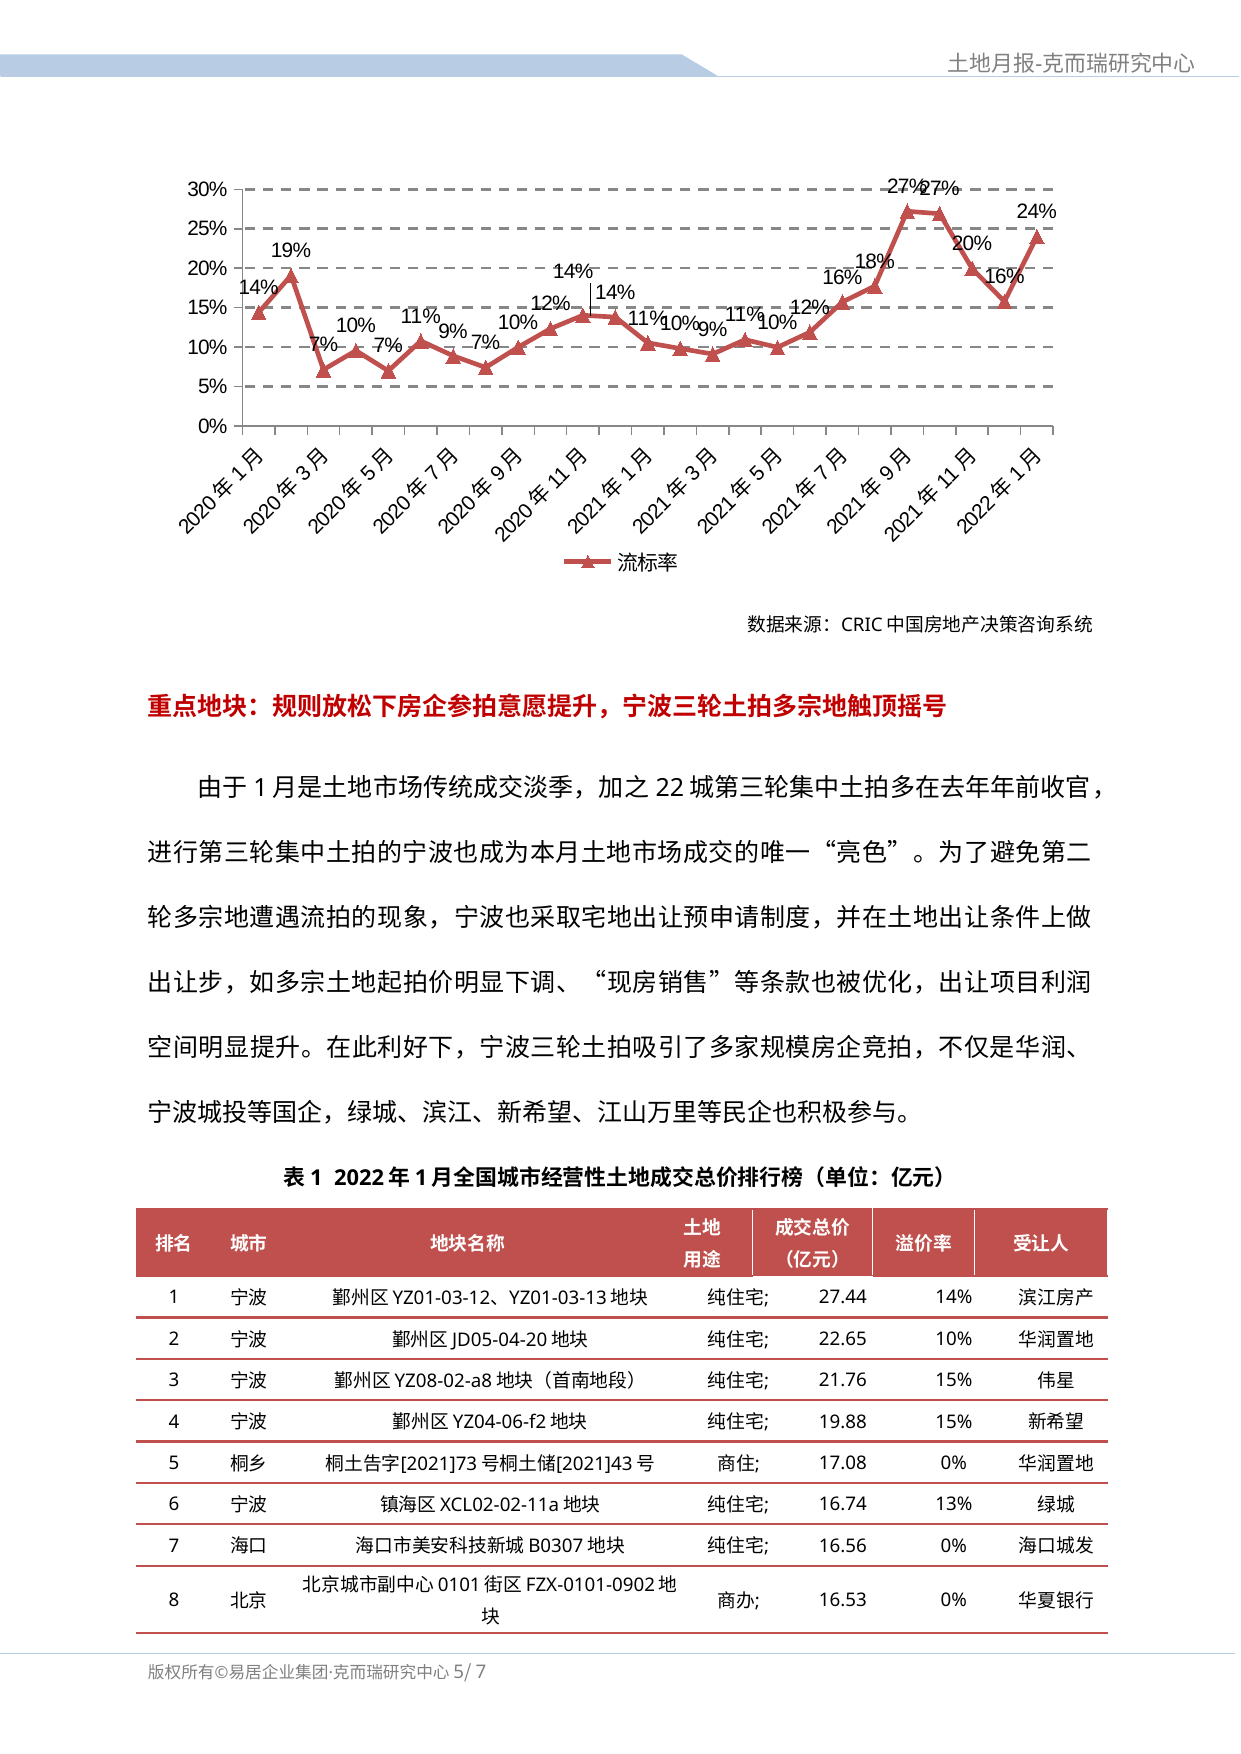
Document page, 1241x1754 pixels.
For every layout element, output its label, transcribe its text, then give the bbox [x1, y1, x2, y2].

table_cell 海口市美安科技新城B0307地块 [286, 1525, 694, 1564]
table_cell 2 [136, 1319, 211, 1358]
table_header 地块名称 [286, 1210, 649, 1275]
table_cell 纯住宅; [694, 1484, 783, 1523]
table_cell 3 [136, 1360, 211, 1399]
table_header 溢价率 [873, 1210, 974, 1275]
table_cell 绿城 [1005, 1484, 1107, 1523]
table_cell 16.56 [783, 1525, 903, 1564]
table_cell 纯住宅; [694, 1401, 783, 1440]
table_cell 22.65 [783, 1319, 903, 1358]
table_cell 鄞州区JD05-04-20地块 [286, 1319, 694, 1358]
text 数据来源：CRIC中国房地产决策咨询系统 [148, 607, 1092, 639]
text 由于1月是土地市场传统成交淡季，加之22城第三轮集中土拍多在去年年前收官，进行第三轮集中土拍的宁波也成为本月土地市场成交的唯一“亮色”。为了避免第二轮多宗地遭遇流拍的现象，宁波也采取宅地出让预申请制度，并在土地出让条件上做出让步，如多宗土地起拍价明显下调、“现房销售”等条款也被优化，出让项目利润空间明显提升。在此利好下，宁波三轮土拍吸引了多家规模房企竞拍，不仅是华润、宁波城投等国企，绿城、滨江、新希望、江山万里等民企也积极参与。 [148, 753, 1092, 1143]
table_cell 宁波 [211, 1360, 286, 1399]
table_cell 纯住宅; [694, 1276, 783, 1316]
table_cell 10% [903, 1319, 1004, 1358]
table_cell 19.88 [783, 1401, 903, 1440]
table_cell 伟星 [1005, 1360, 1107, 1399]
table_cell 华夏银行 [1005, 1567, 1107, 1632]
table_cell 16.74 [783, 1484, 903, 1523]
table_header 土地 用途 [649, 1210, 752, 1275]
table_cell 6 [136, 1484, 211, 1523]
table_header 城市 [211, 1210, 286, 1275]
table_header 排名 [136, 1210, 211, 1275]
table_cell 桐乡 [211, 1443, 286, 1482]
table_cell 华润置地 [1005, 1443, 1107, 1482]
table_cell 鄞州区YZ04-06-f2地块 [286, 1401, 694, 1440]
table_cell 镇海区XCL02-02-11a地块 [286, 1484, 694, 1523]
table_header 受让人 [975, 1210, 1107, 1275]
table_cell 纯住宅; [694, 1360, 783, 1399]
table_cell 鄞州区YZ01-03-12、YZ01-03-13地块 [286, 1277, 694, 1316]
table_cell 纯住宅; [694, 1319, 783, 1358]
table_cell 新希望 [1005, 1401, 1107, 1440]
table_cell 商住; [694, 1443, 783, 1482]
table_cell 15% [903, 1401, 1004, 1440]
table_cell 宁波 [211, 1319, 286, 1358]
table_cell 0% [903, 1567, 1004, 1632]
table_cell 海口城发 [1005, 1525, 1107, 1564]
text 重点地块：规则放松下房企参拍意愿提升，宁波三轮土拍多宗地触顶摇号 [148, 672, 1092, 737]
table_cell 16.53 [783, 1567, 903, 1632]
table_cell 纯住宅; [694, 1525, 783, 1564]
table_cell 21.76 [783, 1360, 903, 1399]
table_header 成交总价 （亿元） [753, 1208, 872, 1275]
table_cell 17.08 [783, 1443, 903, 1482]
table_cell 13% [903, 1484, 1004, 1523]
table_cell 宁波 [211, 1484, 286, 1523]
table_cell 桐土告字[2021]73号桐土储[2021]43号 [286, 1443, 694, 1482]
table_cell 14% [903, 1277, 1004, 1316]
table_cell 华润置地 [1005, 1319, 1107, 1358]
table_cell 宁波 [211, 1277, 286, 1316]
table_cell 0% [903, 1525, 1004, 1564]
table_cell 15% [903, 1360, 1004, 1399]
table_cell 0% [903, 1443, 1004, 1482]
table_cell 北京城市副中心0101街区FZX-0101-0902地块 [286, 1567, 694, 1632]
table_cell 滨江房产 [1005, 1277, 1107, 1316]
table_cell 5 [136, 1443, 211, 1482]
table_cell 北京 [211, 1567, 286, 1632]
table_cell 宁波 [211, 1401, 286, 1440]
table_cell 海口 [211, 1525, 286, 1564]
text 表1 2022年1月全国城市经营性土地成交总价排行榜（单位：亿元） [148, 1159, 1092, 1192]
table_cell 8 [136, 1567, 211, 1632]
table_cell 商办; [694, 1567, 783, 1632]
table_cell 27.44 [783, 1276, 903, 1316]
table_cell 4 [136, 1401, 211, 1440]
table_cell 1 [136, 1277, 211, 1316]
table_cell 鄞州区YZ08-02-a8地块（首南地段） [286, 1360, 694, 1399]
table_cell 7 [136, 1525, 211, 1564]
